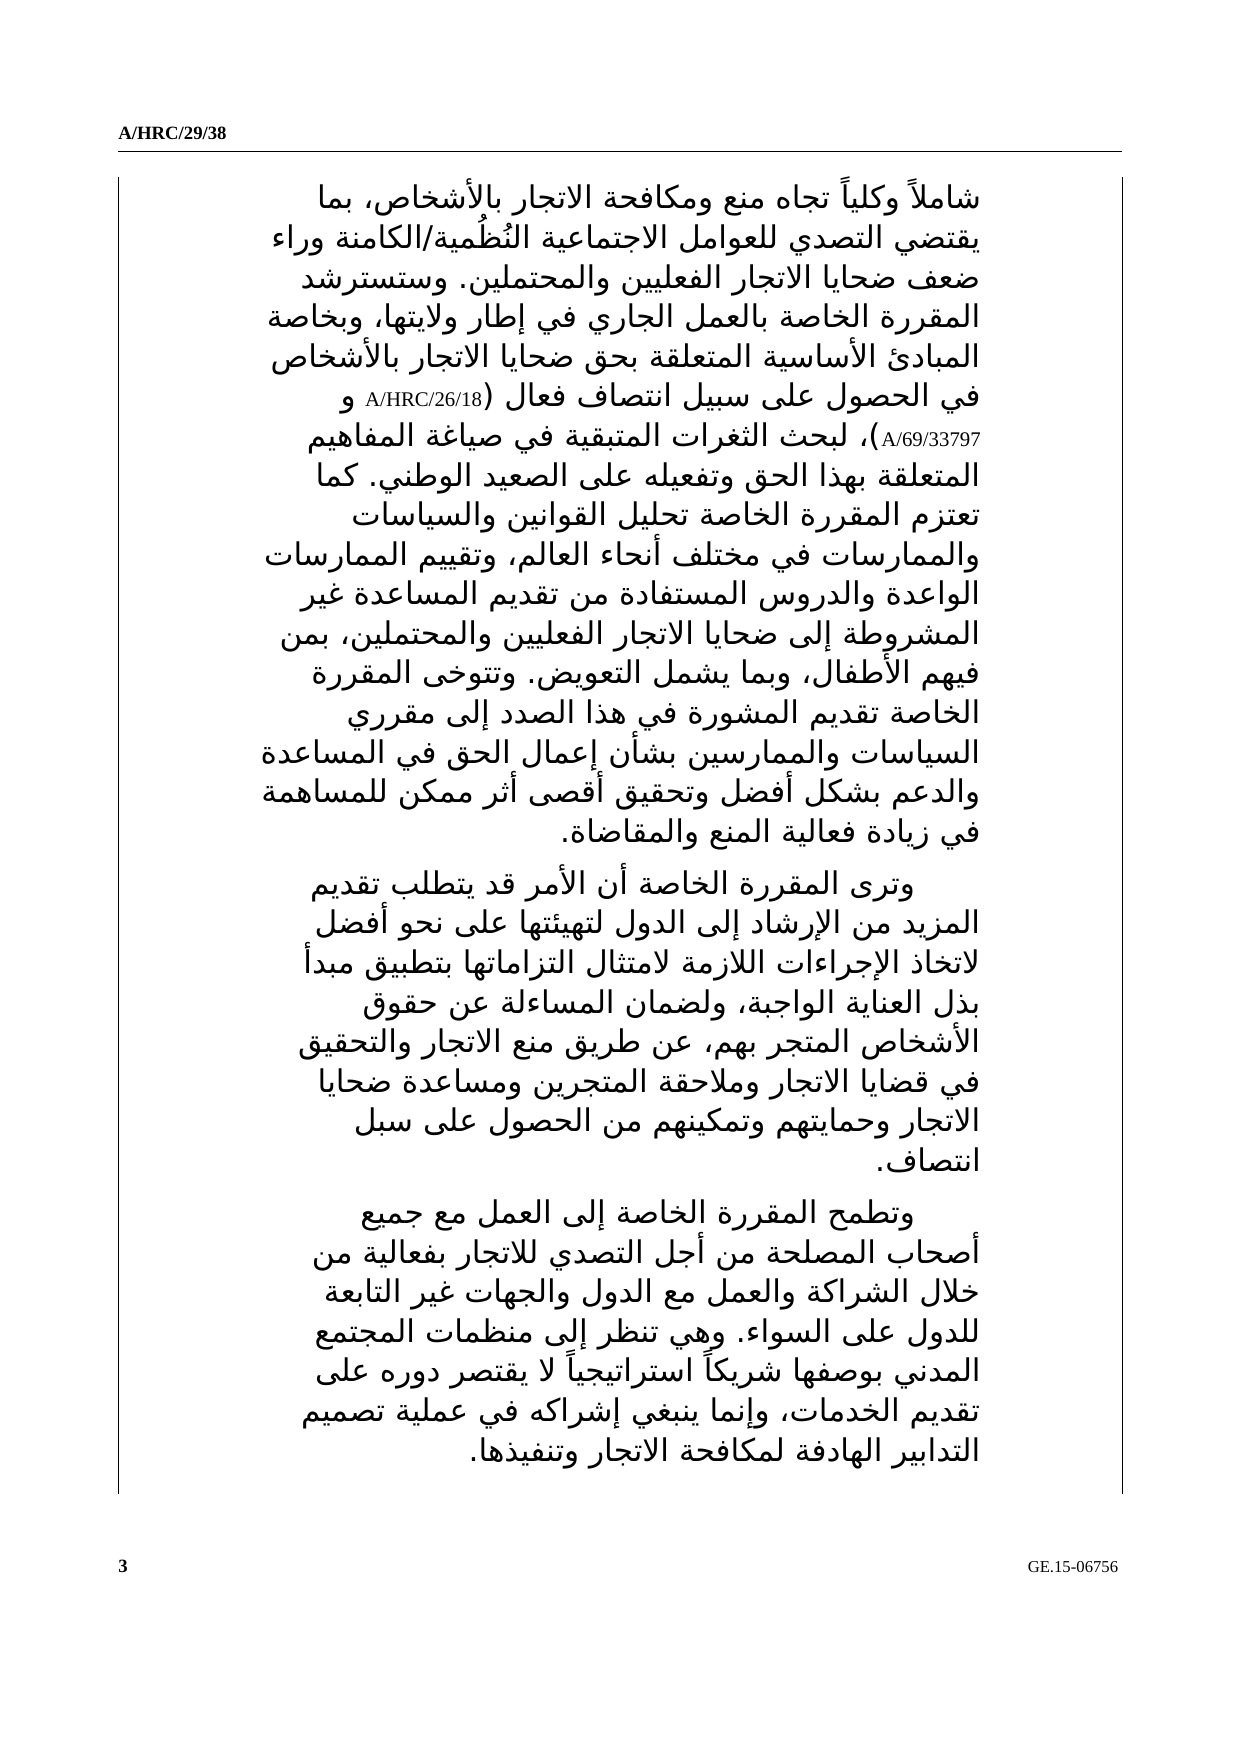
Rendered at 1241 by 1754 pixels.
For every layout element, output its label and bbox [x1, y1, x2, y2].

table_cell [119, 177, 1122, 1494]
